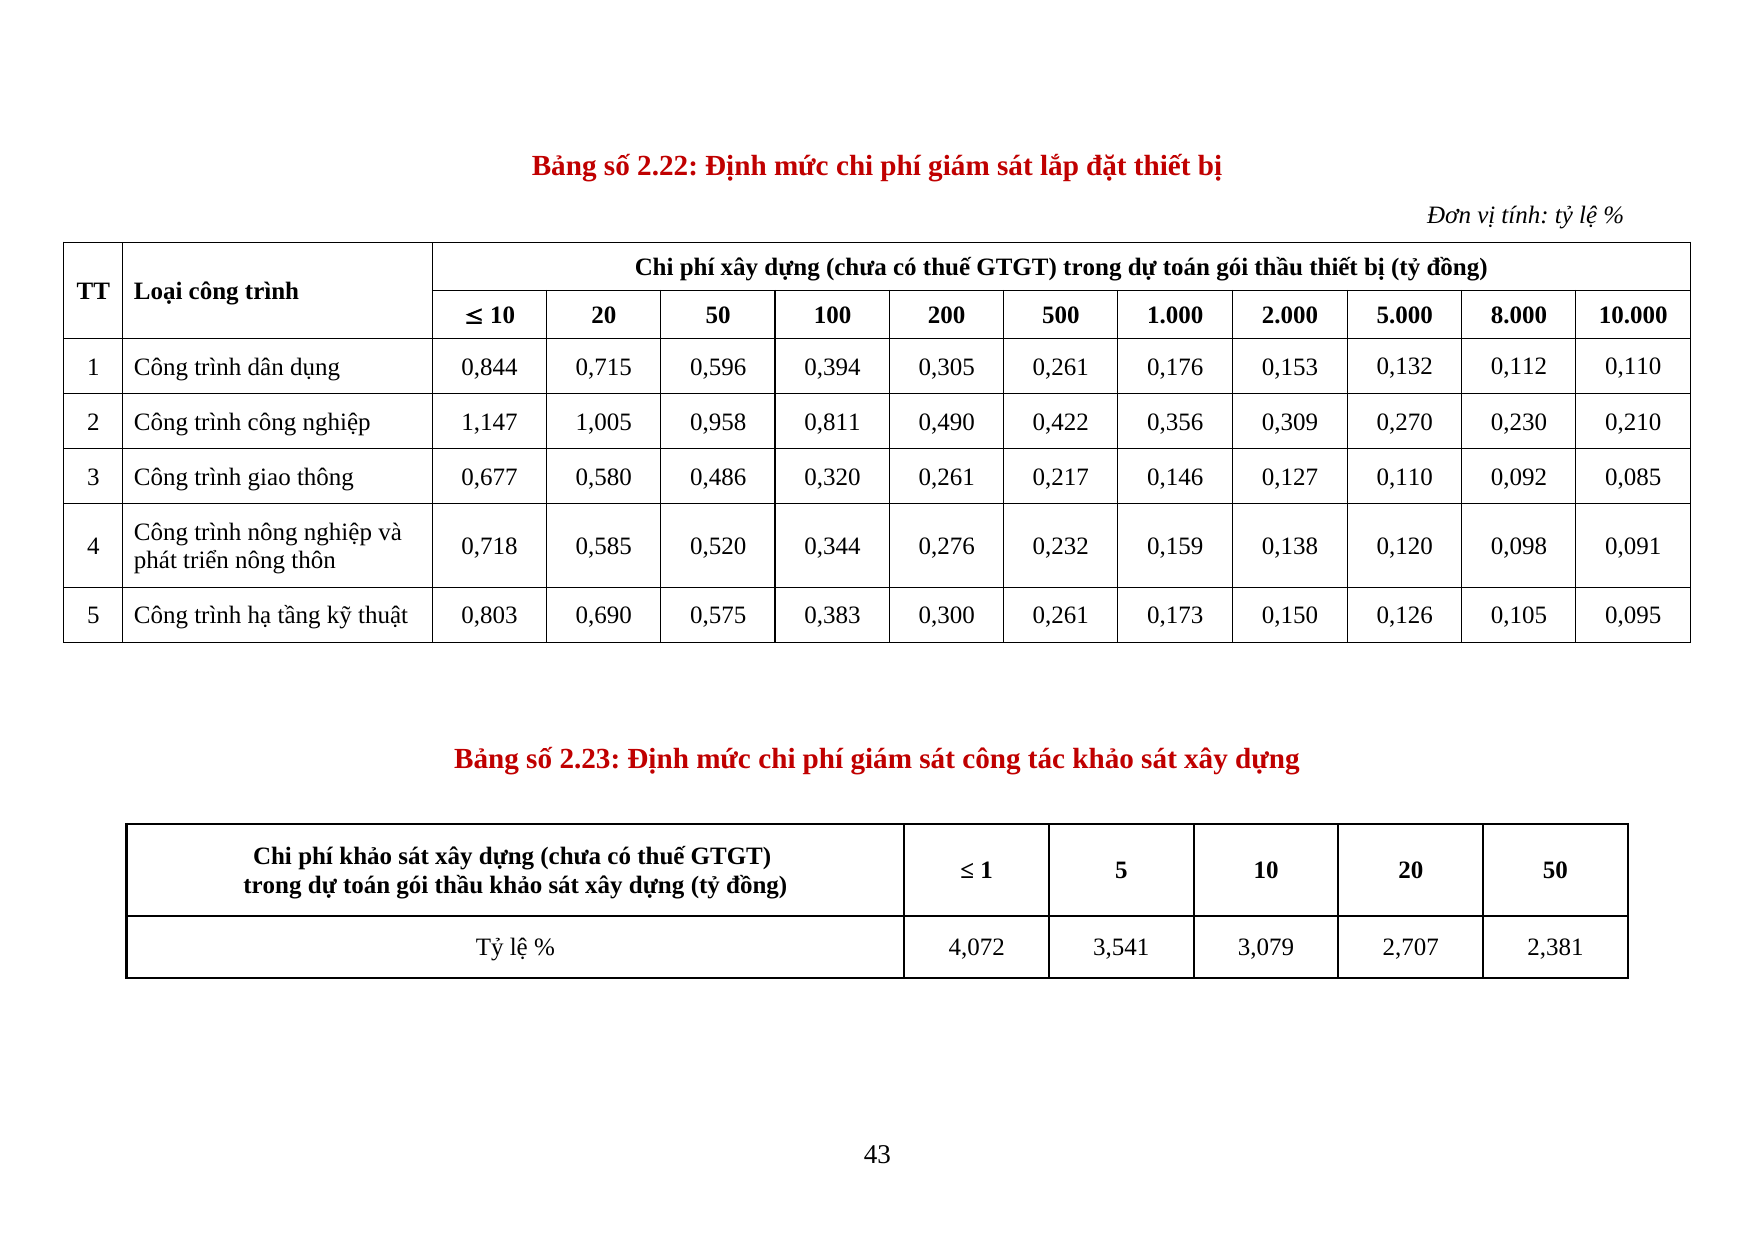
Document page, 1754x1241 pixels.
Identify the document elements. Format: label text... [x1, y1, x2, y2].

table_cell 3,541 [1050, 917, 1193, 977]
table_cell 0,320 [776, 449, 889, 503]
table_cell 0,085 [1576, 449, 1690, 503]
table_cell 0,580 [547, 449, 660, 503]
table_cell 0,261 [1004, 588, 1117, 642]
table_cell 0,105 [1462, 588, 1575, 642]
table_cell 0,110 [1576, 339, 1690, 393]
table_cell 0,127 [1233, 449, 1347, 503]
table_cell 2 [64, 394, 122, 448]
table_cell 0,305 [890, 339, 1003, 393]
table_cell 8.000 [1462, 291, 1575, 338]
table_cell 0,356 [1118, 394, 1232, 448]
table_cell 0,210 [1576, 394, 1690, 448]
table_cell 0,092 [1462, 449, 1575, 503]
table_cell 0,300 [890, 588, 1003, 642]
table_cell 0,150 [1233, 588, 1347, 642]
table_cell Tỷ lệ % [128, 917, 903, 977]
table_cell 0,173 [1118, 588, 1232, 642]
table_cell 0,422 [1004, 394, 1117, 448]
table_cell 0,132 [1348, 339, 1461, 393]
table_header Chi phí xây dựng (chưa có thuế GTGT) trong dự toán gói thầu thiết bị (tỷ đồng) [433, 243, 1690, 290]
table_cell 10.000 [1576, 291, 1690, 338]
table_cell 0,230 [1462, 394, 1575, 448]
table_cell 1.000 [1118, 291, 1232, 338]
table_cell 0,585 [547, 504, 660, 587]
subtitle Bảng số 2.22: Định mức chi phí giám sát lắp đặt thiết bị [130, 148, 1624, 181]
table_cell 0,120 [1348, 504, 1461, 587]
table_header 20 [1339, 825, 1482, 915]
table_cell 5 [64, 588, 122, 642]
table_cell 0,844 [433, 339, 546, 393]
table_cell 0,958 [661, 394, 774, 448]
table_cell 50 [661, 291, 774, 338]
table_cell 0,490 [890, 394, 1003, 448]
table_cell 20 [547, 291, 660, 338]
table_cell 0,176 [1118, 339, 1232, 393]
table_cell 0,718 [433, 504, 546, 587]
table_cell 5.000 [1348, 291, 1461, 338]
text Đơn vị tính: tỷ lệ % [1255, 200, 1624, 229]
table_cell 0,110 [1348, 449, 1461, 503]
table_cell 200 [890, 291, 1003, 338]
table_cell 0,217 [1004, 449, 1117, 503]
table_header 5 [1050, 825, 1193, 915]
table_cell 0,112 [1462, 339, 1575, 393]
table_header 10 [1195, 825, 1337, 915]
table_cell 0,383 [776, 588, 889, 642]
table_cell 0,486 [661, 449, 774, 503]
table_cell 0,276 [890, 504, 1003, 587]
table_cell 4 [64, 504, 122, 587]
table_cell Công trình dân dụng [123, 339, 432, 393]
table_cell 0,126 [1348, 588, 1461, 642]
table_cell 0,138 [1233, 504, 1347, 587]
table_cell 0,803 [433, 588, 546, 642]
table_cell 0,394 [776, 339, 889, 393]
table_cell 1 [64, 339, 122, 393]
table_cell 0,677 [433, 449, 546, 503]
table_cell 10 [433, 291, 546, 338]
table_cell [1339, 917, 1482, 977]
table_header Loại công trình [123, 243, 432, 338]
table_cell 0,309 [1233, 394, 1347, 448]
table_cell 0,520 [661, 504, 774, 587]
table_cell 0,095 [1576, 588, 1690, 642]
table_cell 0,270 [1348, 394, 1461, 448]
table_cell 0,091 [1576, 504, 1690, 587]
table_header 50 [1484, 825, 1627, 915]
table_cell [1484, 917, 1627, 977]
table_cell 0,715 [547, 339, 660, 393]
table_cell 4,072 [905, 917, 1048, 977]
table_cell 0,596 [661, 339, 774, 393]
table_cell 0,261 [1004, 339, 1117, 393]
table_cell Công trình công nghiệp [123, 394, 432, 448]
table_cell 0,344 [776, 504, 889, 587]
table_cell 0,153 [1233, 339, 1347, 393]
subtitle Bảng số 2.23: Định mức chi phí giám sát công tác khảo sát xây dựng [130, 741, 1624, 775]
table_cell Công trình nông nghiệp và phát triển nông thôn [123, 504, 432, 587]
table_cell 0,146 [1118, 449, 1232, 503]
table_cell 500 [1004, 291, 1117, 338]
table_cell 0,159 [1118, 504, 1232, 587]
table_cell 0,811 [776, 394, 889, 448]
table_cell 2.000 [1233, 291, 1347, 338]
table_cell 0,690 [547, 588, 660, 642]
table_cell Công trình hạ tầng kỹ thuật [123, 588, 432, 642]
table_cell 3 [64, 449, 122, 503]
table_cell 1,005 [547, 394, 660, 448]
table_cell 100 [776, 291, 889, 338]
table_header TT [64, 243, 122, 338]
table_cell 1,147 [433, 394, 546, 448]
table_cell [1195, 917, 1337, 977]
table_header Chi phí khảo sát xây dựng (chưa có thuế GTGT) trong dự toán gói thầu khảo sát xây dựng (tỷ đồng) [128, 825, 903, 915]
table_header ≤ 1 [905, 825, 1048, 915]
table_cell 0,261 [890, 449, 1003, 503]
table_cell Công trình giao thông [123, 449, 432, 503]
table_cell 0,575 [661, 588, 774, 642]
table_cell 0,232 [1004, 504, 1117, 587]
table_cell 0,098 [1462, 504, 1575, 587]
